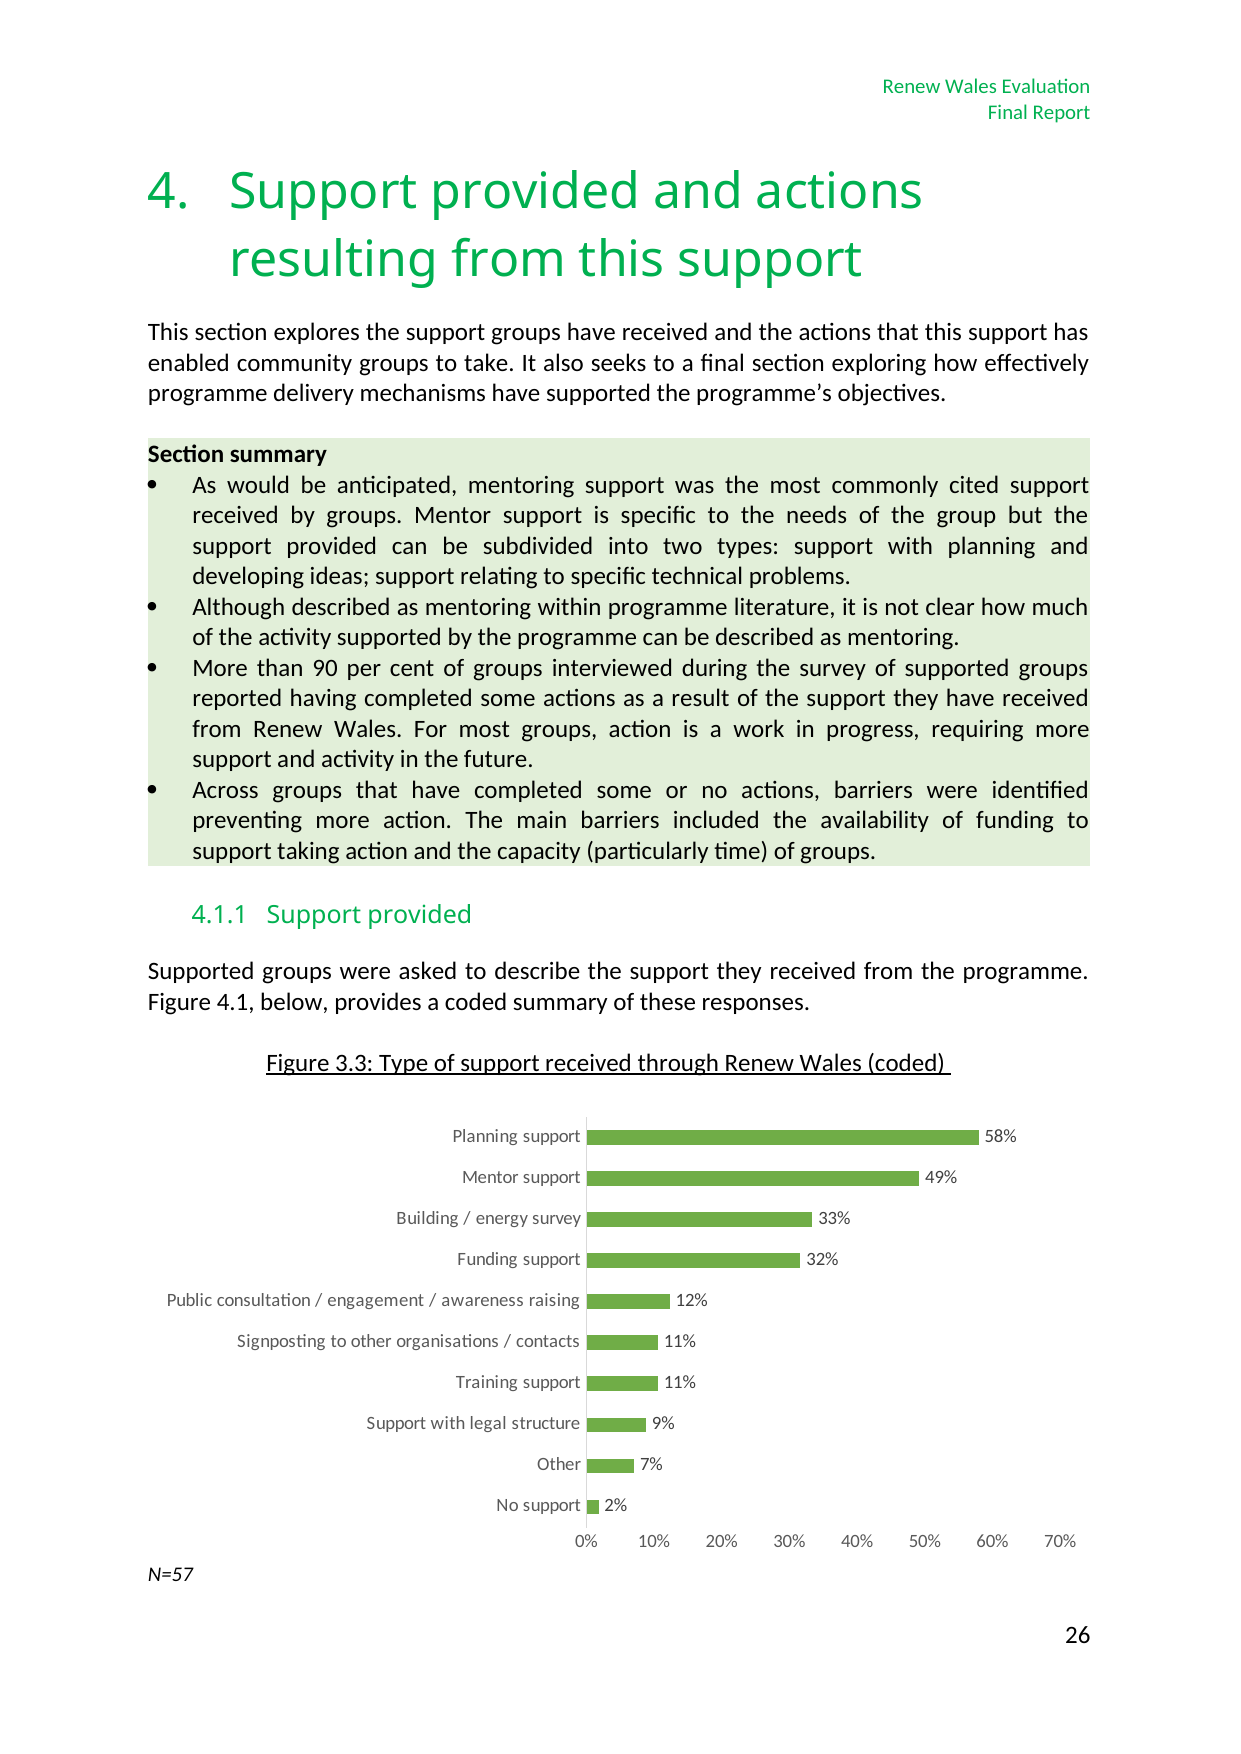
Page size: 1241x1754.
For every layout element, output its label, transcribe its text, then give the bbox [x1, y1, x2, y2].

list As would be anticipated, mentoring support was the most commonly cited support received by groups. Mentor support is specific to the needs of the group but the support provided can be subdivided into two types: support with planning and developing ideas; support relating to specific technical problems. [148, 469, 1090, 591]
subtitle Support provided [191, 896, 1090, 930]
list Across groups that have completed some or no actions, barriers were identified preventing more action. The main barriers included the availability of funding to support taking action and the capacity (particularly time) of groups. [148, 774, 1090, 866]
list More than 90 per cent of groups interviewed during the survey of supported groups reported having completed some actions as a result of the support they have received from Renew Wales. For most groups, action is a work in progress, requiring more support and activity in the future. [148, 652, 1090, 774]
text This section explores the support groups have received and the actions that this support has enabled community groups to take. It also seeks to a final section exploring how effectively programme delivery mechanisms have supported the programme’s objectives. [148, 316, 1090, 408]
title Supported groups were asked to describe the support they received from the programme. Figure 4.1, below, provides a coded summary of these responses. [148, 955, 1090, 1016]
title Type of support received through Renew Wales (coded) [266, 1047, 1090, 1077]
text N=57 [148, 1562, 1090, 1587]
text Section summary [148, 438, 1090, 469]
subtitle Support provided and actions resulting from this support [148, 155, 1090, 291]
list Although described as mentoring within programme literature, it is not clear how much of the activity supported by the programme can be described as mentoring. [148, 591, 1090, 652]
